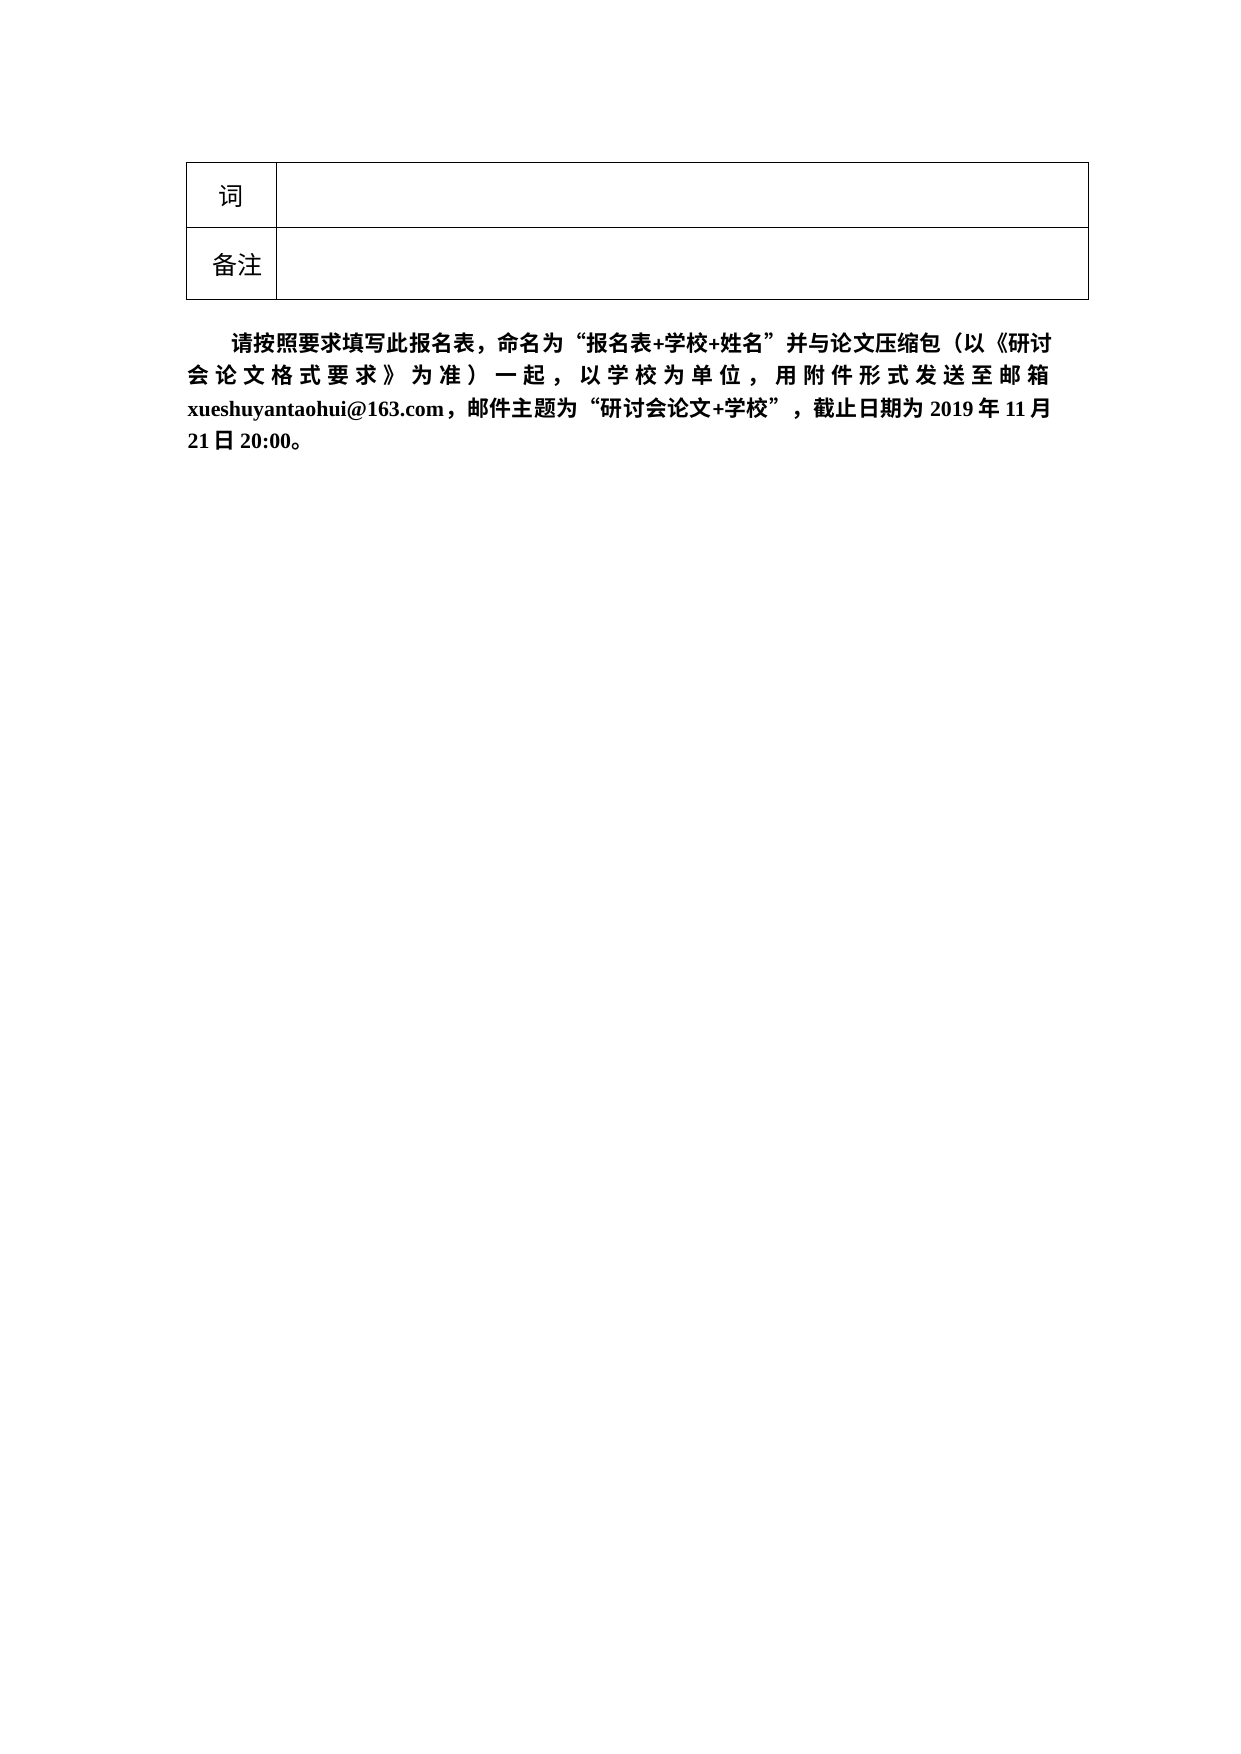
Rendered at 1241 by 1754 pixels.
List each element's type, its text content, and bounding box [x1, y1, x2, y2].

table_cell [277, 228, 1088, 299]
table_cell [277, 163, 1088, 227]
text 请按照要求填写此报名表，命名为“报名表+学校+姓名”并与论文压缩包（以《研讨会论文格式要求》为准）一起，以学校为单位，用附件形式发送至邮箱xueshuyantaohui@163.com，邮件主题为“研讨会论文+学校”，截止日期为2019年11月21日20:00。 [187, 325, 1053, 455]
table_cell 备注 [187, 228, 276, 299]
